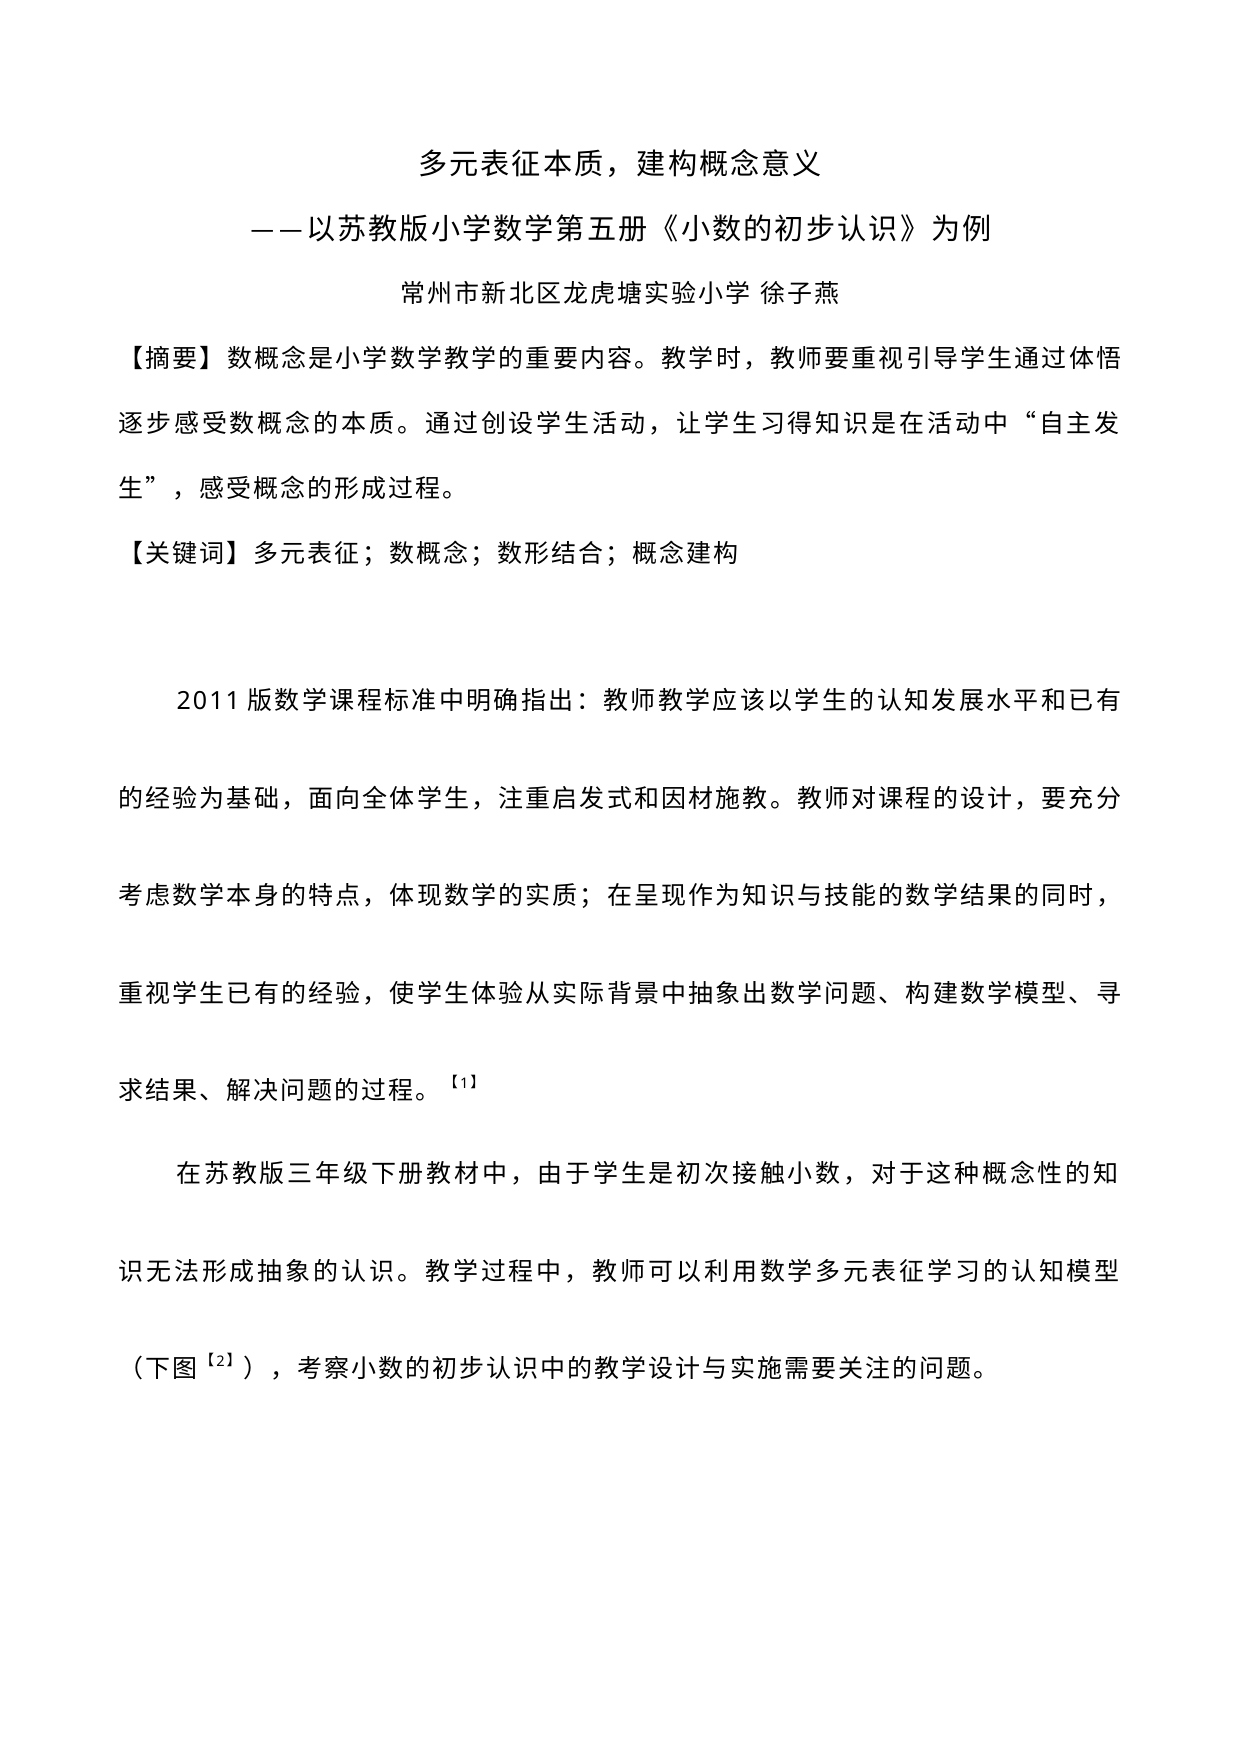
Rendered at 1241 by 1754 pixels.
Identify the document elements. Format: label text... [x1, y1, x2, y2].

text 【关键词】多元表征；数概念；数形结合；概念建构 [118, 519, 1122, 584]
text 2011版数学课程标准中明确指出：教师教学应该以学生的认知发展水平和已有的经验为基础，面向全体学生，注重启发式和因材施教。教师对课程的设计，要充分考虑数学本身的特点，体现数学的实质；在呈现作为知识与技能的数学结果的同时，重视学生已有的经验，使学生体验从实际背景中抽象出数学问题、构建数学模型、寻求结果、解决问题的过程。【1】 [118, 666, 1122, 1121]
text 常州市新北区龙虎塘实验小学 徐子燕 [118, 259, 1122, 324]
text 多元表征本质，建构概念意义 [118, 129, 1122, 194]
text ——以苏教版小学数学第五册《小数的初步认识》为例 [118, 194, 1122, 259]
text 在苏教版三年级下册教材中，由于学生是初次接触小数，对于这种概念性的知识无法形成抽象的认识。教学过程中，教师可以利用数学多元表征学习的认知模型（下图【2】），考察小数的初步认识中的教学设计与实施需要关注的问题。 [118, 1139, 1122, 1399]
text 【摘要】数概念是小学数学教学的重要内容。教学时，教师要重视引导学生通过体悟逐步感受数概念的本质。通过创设学生活动，让学生习得知识是在活动中“自主发生”，感受概念的形成过程。 [118, 324, 1122, 519]
